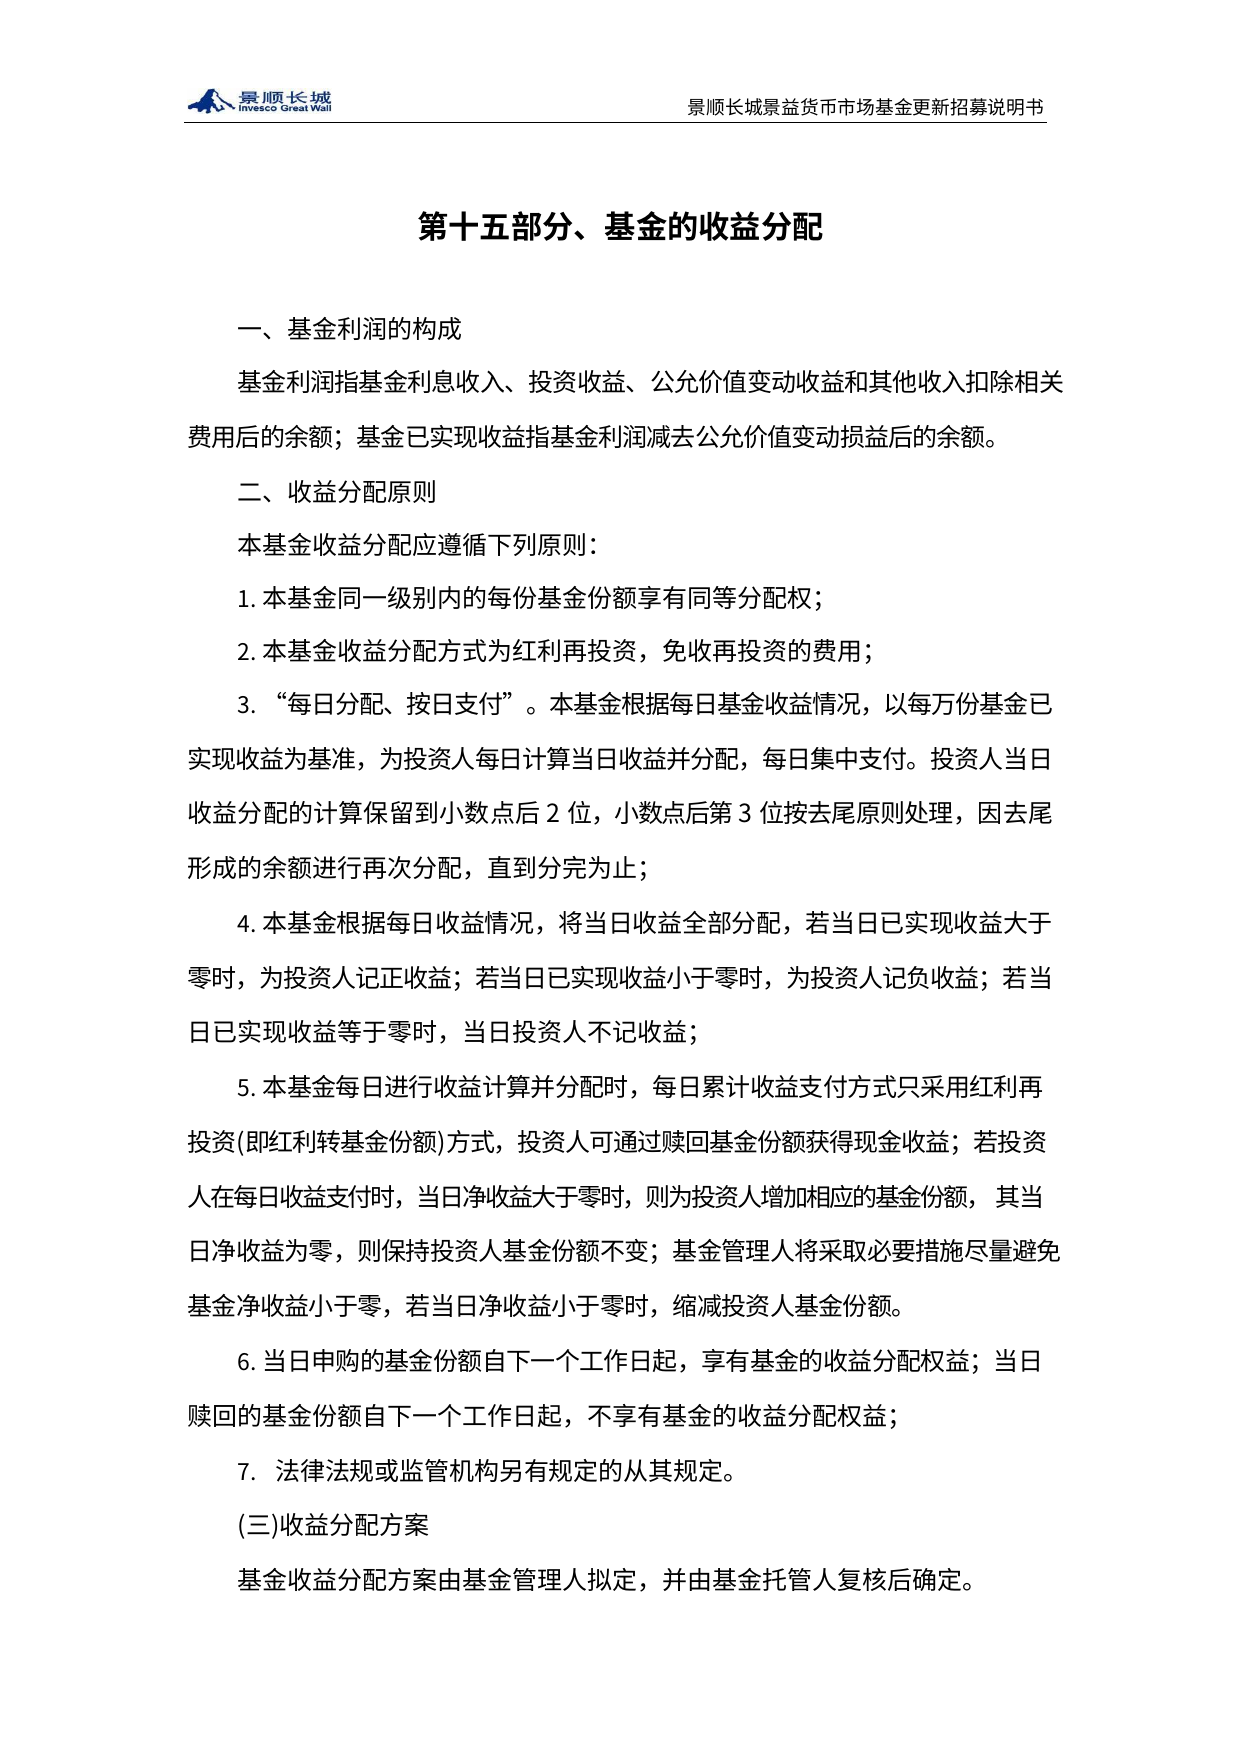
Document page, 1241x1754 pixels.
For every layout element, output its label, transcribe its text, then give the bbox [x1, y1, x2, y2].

text 本基金收益分配应遵循下列原则： [237, 525, 1194, 562]
list 本基金同一级别内的每份基金份额享有同等分配权； [237, 578, 1194, 615]
text 一、基金利润的构成 [237, 310, 1194, 346]
list 当日申购的基金份额自下一个工作日起，享有基金的收益分配权益；当日赎回的基金份额自下一个工作日起，不享有基金的收益分配权益； [187, 1341, 1053, 1432]
text 二、收益分配原则 [237, 472, 1194, 509]
list 法律法规或监管机构另有规定的从其规定。(三)收益分配方案 [237, 1451, 750, 1542]
list 本基金收益分配方式为红利再投资，免收再投资的费用； [237, 631, 1194, 668]
list 本基金根据每日收益情况，将当日收益全部分配，若当日已实现收益大于零时，为投资人记正收益；若当日已实现收益小于零时，为投资人记负收益；若当日已实现收益等于零时，当日投资人不记收益； [187, 903, 1053, 1049]
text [237, 1560, 987, 1597]
list “每日分配、按日支付”。本基金根据每日基金收益情况，以每万份基金已实现收益为基准，为投资人每日计算当日收益并分配，每日集中支付。投资人当日收益分配的计算保留到小数点后 2 位，小数点后第 3 位按去尾原则处理，因去尾形成的余额进行再次分配，直到分完为止； [187, 684, 1054, 885]
picture [187, 88, 332, 114]
subtitle 第十五部分、基金的收益分配 [181, 202, 1059, 248]
text 基金利润指基金利息收入、投资收益、公允价值变动收益和其他收入扣除相关费用后的余额；基金已实现收益指基金利润减去公允价值变动损益后的余额。 [187, 363, 1065, 454]
list 本基金每日进行收益计算并分配时，每日累计收益支付方式只采用红利再投资(即红利转基金份额)方式，投资人可通过赎回基金份额获得现金收益；若投资人在每日收益支付时，当日净收益大于零时，则为投资人增加相应的基金份额， 其当日净收益为零，则保持投资人基金份额不变；基金管理人将采取必要措施尽量避免基金净收益小于零，若当日净收益小于零时，缩减投资人基金份额。 [187, 1068, 1066, 1323]
